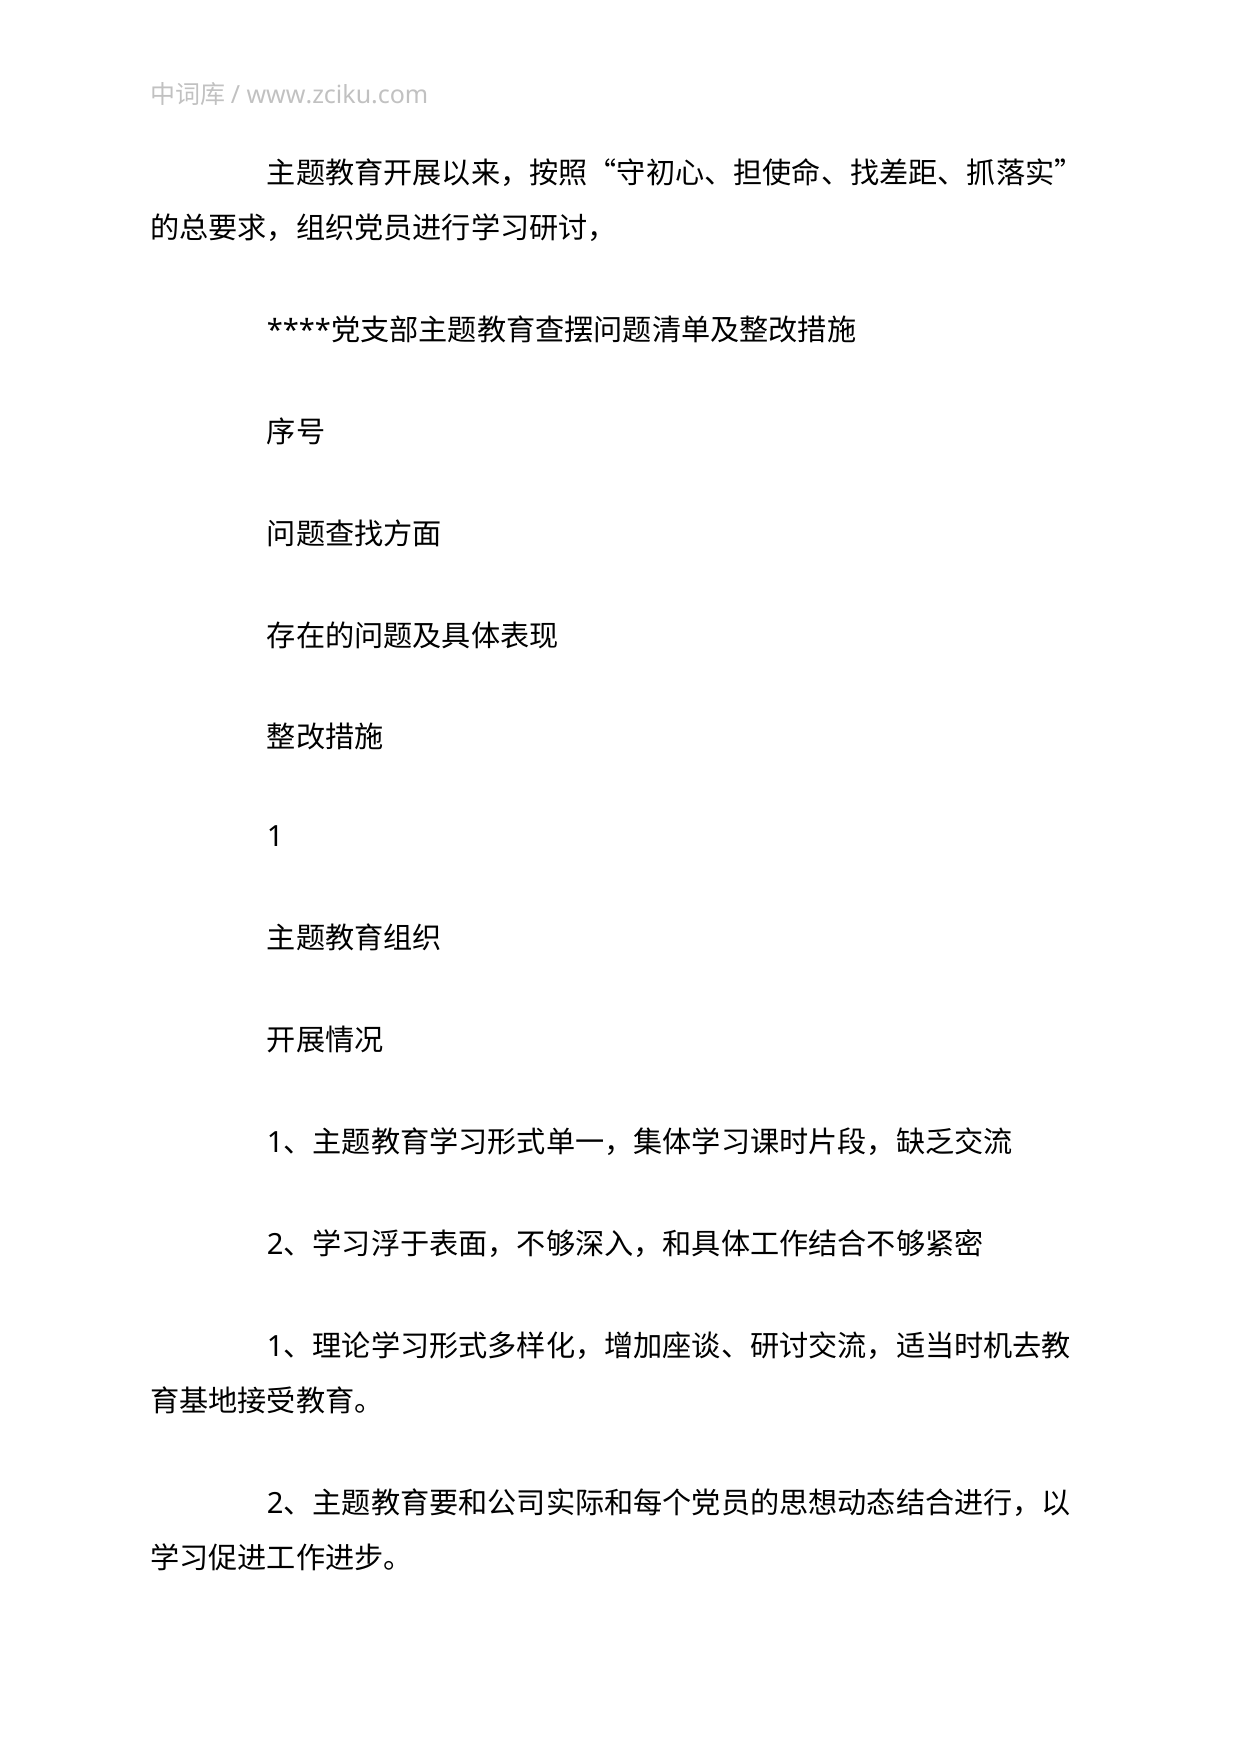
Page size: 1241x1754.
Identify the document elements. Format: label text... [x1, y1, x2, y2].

text 1、主题教育学习形式单一，集体学习课时片段，缺乏交流 [150, 1118, 1090, 1161]
text 1、理论学习形式多样化，增加座谈、研讨交流，适当时机去教育基地接受教育。 [150, 1322, 1090, 1420]
text 序号 [150, 409, 1090, 451]
text 整改措施 [150, 714, 1090, 756]
text 开展情况 [150, 1017, 1090, 1059]
text 1 [150, 816, 1090, 855]
text 2、学习浮于表面，不够深入，和具体工作结合不够紧密 [150, 1221, 1090, 1263]
text 存在的问题及具体表现 [150, 612, 1090, 654]
text 主题教育组织 [150, 915, 1090, 957]
text 主题教育开展以来，按照“守初心、担使命、找差距、抓落实”的总要求，组织党员进行学习研讨， [150, 150, 1090, 247]
text 问题查找方面 [150, 510, 1090, 553]
text ****党支部主题教育查摆问题清单及整改措施 [150, 307, 1090, 349]
text 2、主题教育要和公司实际和每个党员的思想动态结合进行，以学习促进工作进步。 [150, 1479, 1090, 1577]
